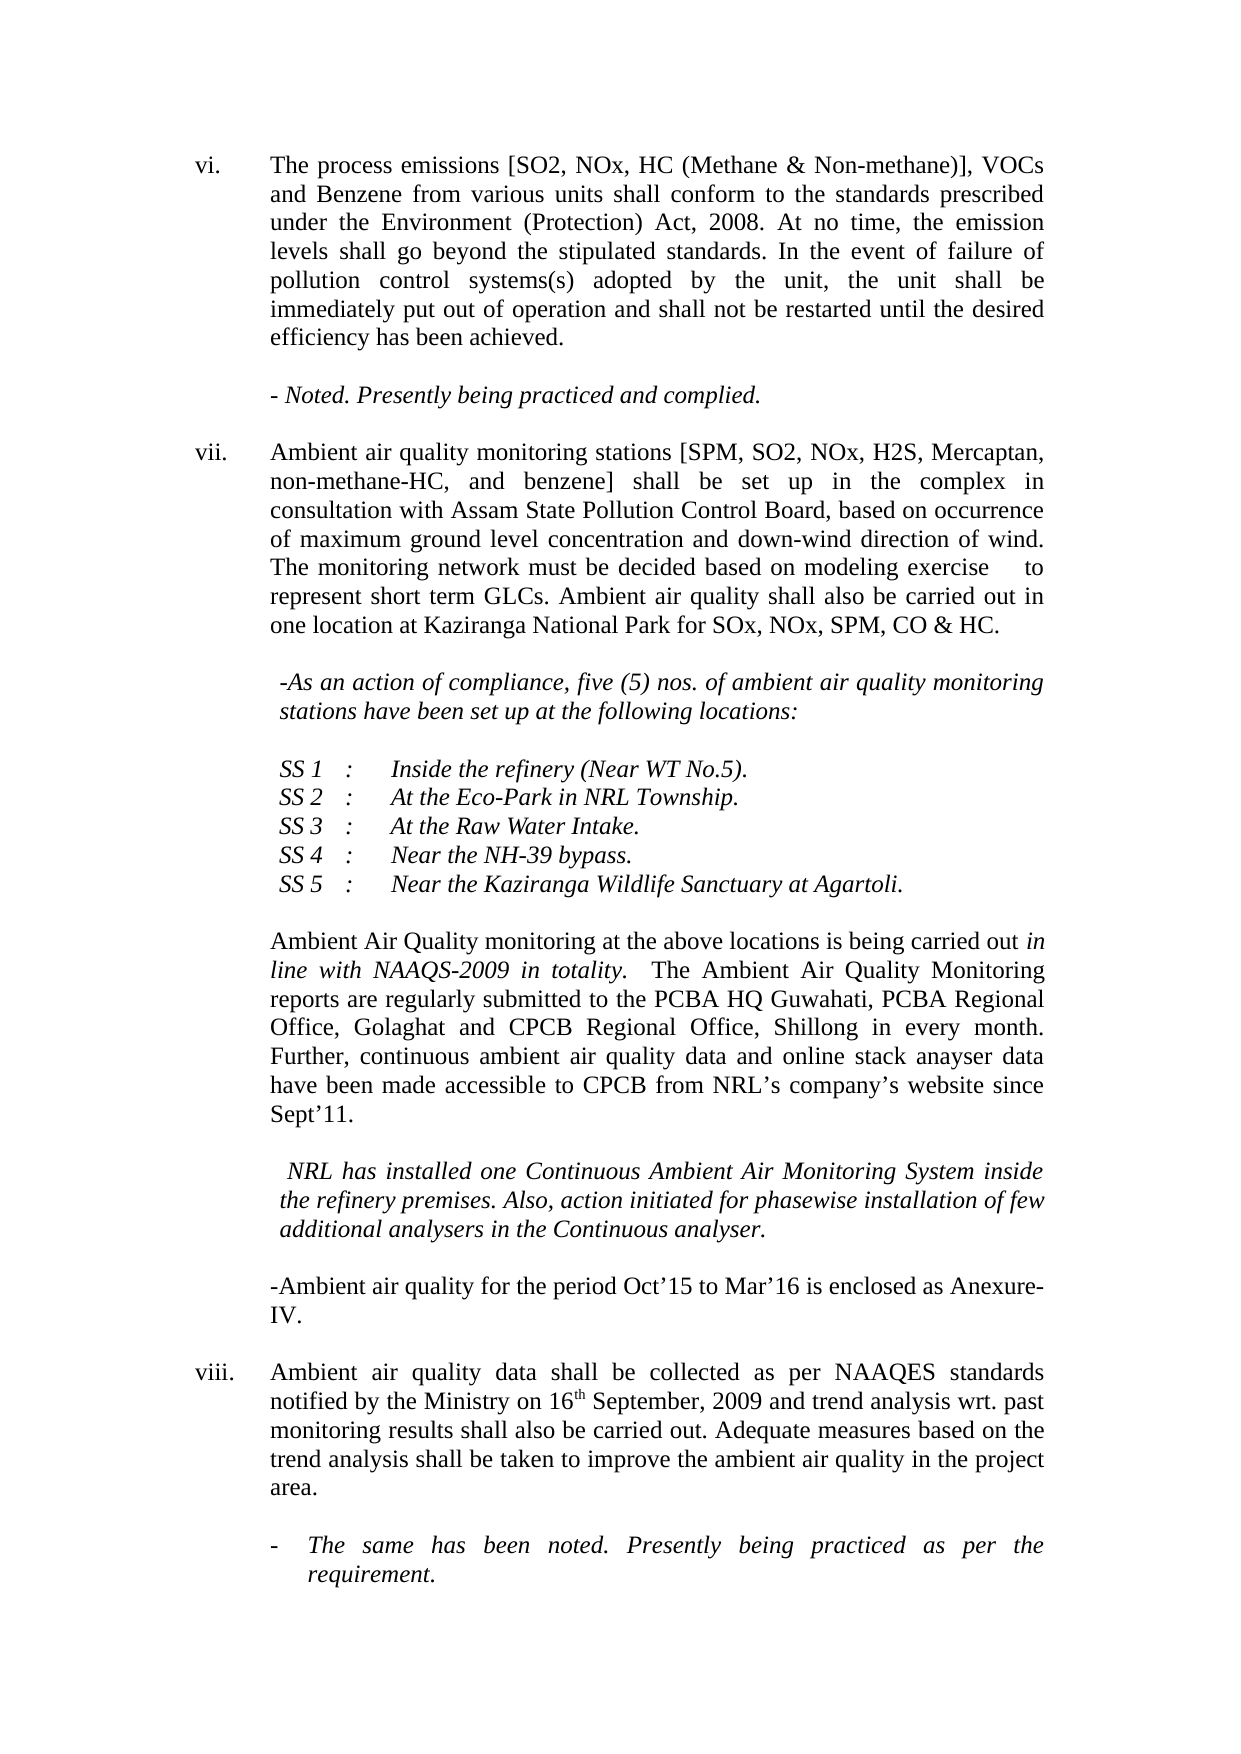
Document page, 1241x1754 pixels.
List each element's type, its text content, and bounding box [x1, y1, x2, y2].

text NRL has installed one Continuous Ambient Air Monitoring System inside the refinery premises. Also, action initiated for phasewise installation of few additional analysers in the Continuous analyser. [251, 1156, 1045, 1242]
text viii. Ambient air quality data shall be collected as per NAAQES standards notified by the Ministry on 16th September, 2009 and trend analysis wrt. past monitoring results shall also be carried out. Adequate measures based on the trend analysis shall be taken to improve the ambient air quality in the project area. [195, 1357, 1045, 1501]
text SS 2 : At the Eco-Park in . [279, 782, 1045, 811]
text vii. Ambient air quality monitoring stations [SPM, SO2, NOx, H2S, Mercaptan, non-methane-HC, and benzene] shall be set up in the complex in consultation with Assam State Pollution Control Board, based on occurrence of maximum ground level concentration and down-wind direction of wind. The monitoring network must be decided based on modeling exercise to represent short term GLCs. Ambient air quality shall also be carried out in one location at Kaziranga National Park for SOx, NOx, SPM, CO & HC. [195, 437, 1045, 639]
text vi. The process emissions [SO2, NOx, HC (Methane & Non-methane)], VOCs and Benzene from various units shall conform to the standards prescribed under the Environment (Protection) Act, 2008. At no time, the emission levels shall go beyond the stipulated standards. In the event of failure of pollution control systems(s) adopted by the unit, the unit shall be immediately put out of operation and shall not be restarted until the desired efficiency has been achieved. [195, 150, 1045, 351]
text SS 1 : Inside the refinery (Near WT No.5). [279, 754, 1045, 782]
subtitle SS 4 : Near the NH-39 bypass. [279, 840, 1045, 869]
text - Noted. Presently being practiced and complied. [195, 380, 1045, 409]
list The same has been noted. Presently being practiced as per the requirement. [270, 1530, 1045, 1587]
text SS 5 : Near the Kaziranga Wildlife Sanctuary at Agartoli. [279, 869, 1045, 897]
text -As an action of compliance, five (5) nos. of ambient air quality monitoring stations have been set up at the following locations: [251, 667, 1045, 725]
text -Ambient air quality for the period Oct’15 to Mar’16 is enclosed as Anexure-IV. [270, 1271, 1045, 1329]
subtitle SS 3 : At the Raw Water Intake. [279, 811, 1045, 840]
text Ambient Air Quality monitoring at the above locations is being carried out in line with NAAQS-2009 in totality. The Ambient Air Quality Monitoring reports are regularly submitted to the PCBA HQ Guwahati, PCBA Regional Office, Golaghat and CPCB Regional Office, Shillong in every month. Further, continuous ambient air quality data and online stack anayser data have been made accessible to CPCB from NRL’s company’s website since Sept’11. [270, 926, 1045, 1127]
